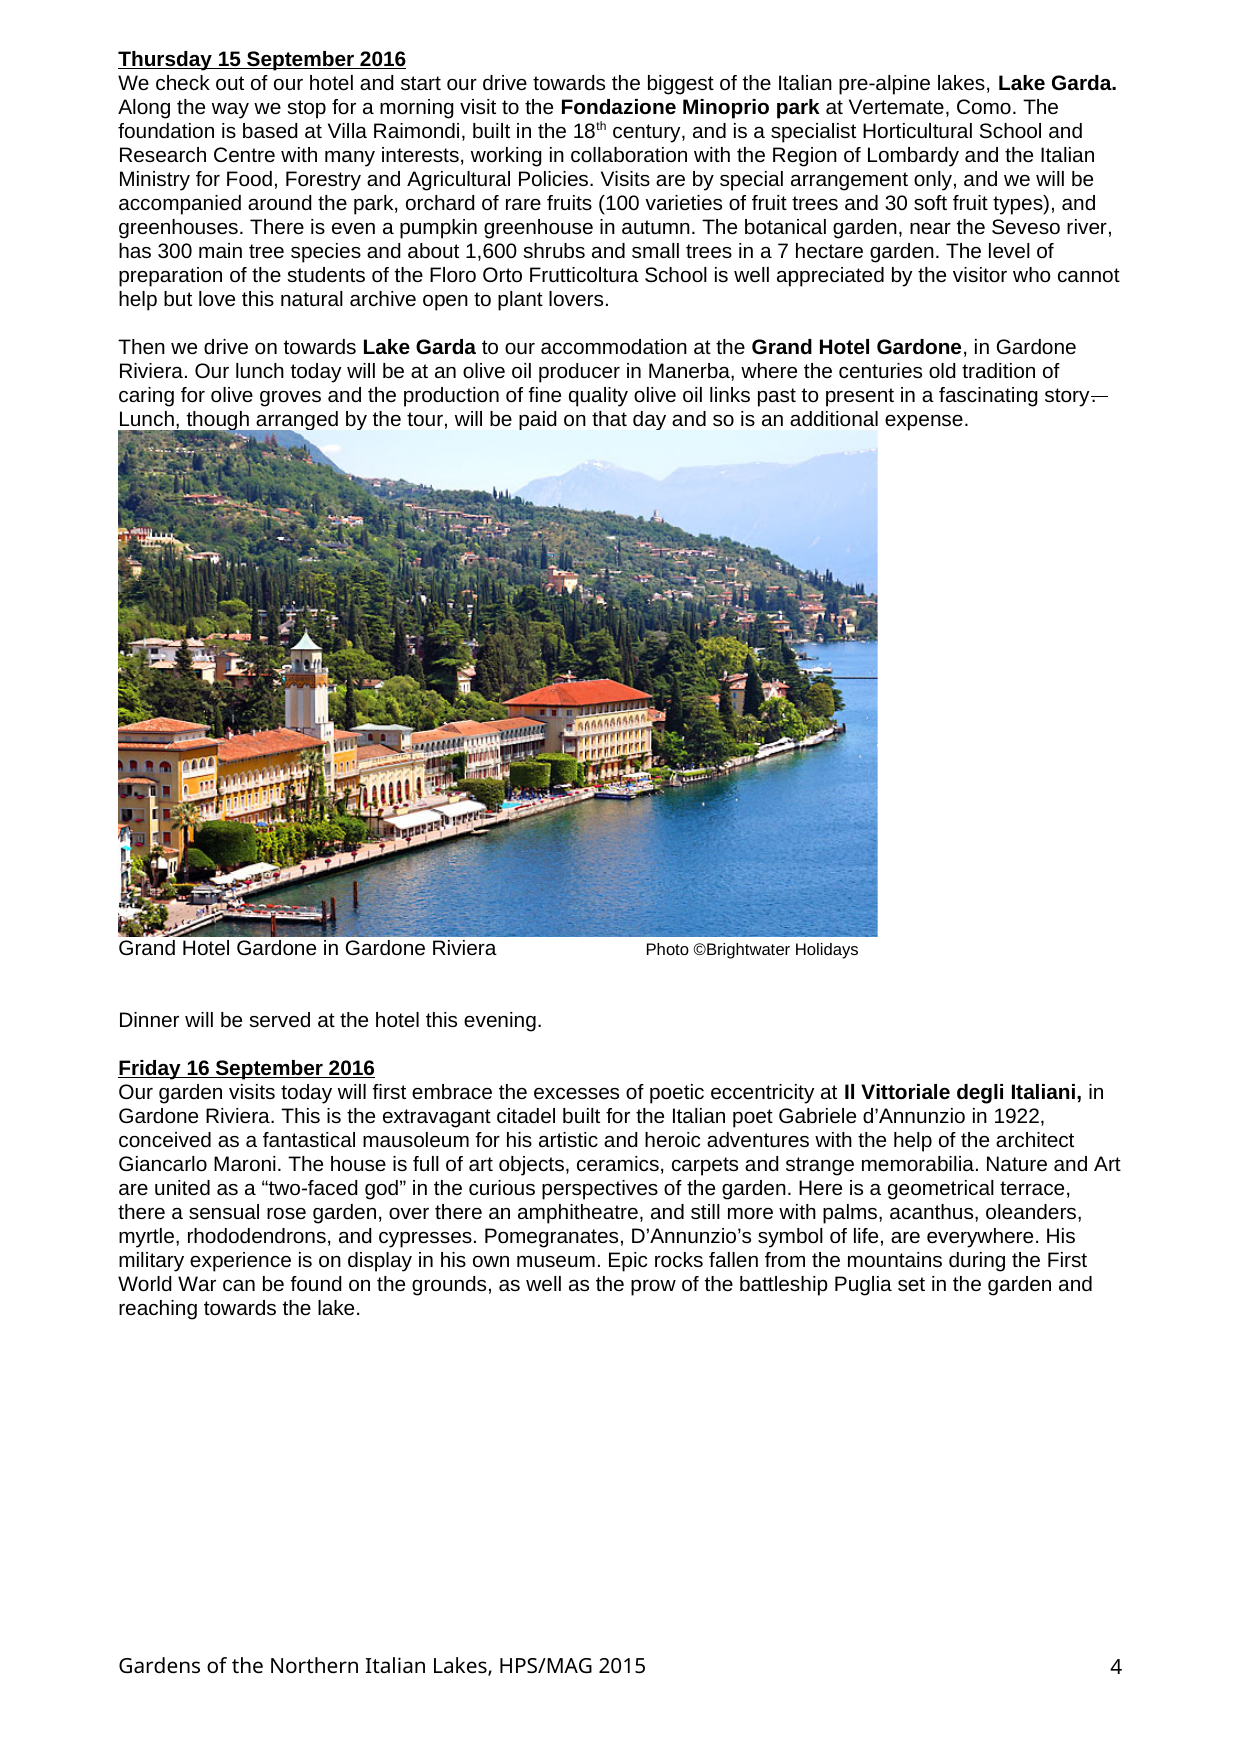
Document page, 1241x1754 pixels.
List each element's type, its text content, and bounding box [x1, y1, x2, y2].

picture [118, 430, 878, 937]
text Grand Hotel Gardone in Gardone Riviera Photo ©Brightwater Holidays [118, 936, 1122, 960]
text Dinner will be served at the hotel this evening. [118, 1008, 1122, 1032]
text Thursday 15 September 2016 [118, 47, 1122, 71]
text We check out of our hotel and start our drive towards the biggest of the Italian pre-alpine lakes, Lake Garda. Along the way we stop for a morning visit to the Fondazione Minoprio park at Vertemate, Como. The foundation is based at Villa Raimondi, built in the 18th century, and is a specialist Horticultural School and Research Centre with many interests, working in collaboration with the Region of Lombardy and the Italian Ministry for Food, Forestry and Agricultural Policies. Visits are by special arrangement only, and we will be accompanied around the park, orchard of rare fruits (100 varieties of fruit trees and 30 soft fruit types), and greenhouses. There is even a pumpkin greenhouse in autumn. The botanical garden, near the Seveso river, has 300 main tree species and about 1,600 shrubs and small trees in a 7 hectare garden. The level of preparation of the students of the Floro Orto Frutticoltura School is well appreciated by the visitor who cannot help but love this natural archive open to plant lovers. [118, 71, 1122, 311]
text Then we drive on towards Lake Garda to our accommodation at the Grand Hotel Gardone, in Gardone Riviera. Our lunch today will be at an olive oil producer in Manerba, where the centuries old tradition of caring for olive groves and the production of fine quality olive oil links past to present in a fascinating story. Lunch, though arranged by the tour, will be paid on that day and so is an additional expense. [118, 335, 1122, 431]
text Friday 16 September 2016 [118, 1056, 1122, 1080]
text Our garden visits today will first embrace the excesses of poetic eccentricity at Il Vittoriale degli Italiani, in Gardone Riviera. This is the extravagant citadel built for the Italian poet Gabriele d’Annunzio in 1922, conceived as a fantastical mausoleum for his artistic and heroic adventures with the help of the architect Giancarlo Maroni. The house is full of art objects, ceramics, carpets and strange memorabilia. Nature and Art are united as a “two-faced god” in the curious perspectives of the garden. Here is a geometrical terrace, there a sensual rose garden, over there an amphitheatre, and still more with palms, acanthus, oleanders, myrtle, rhododendrons, and cypresses. Pomegranates, D’Annunzio’s symbol of life, are everywhere. His military experience is on display in his own museum. Epic rocks fallen from the mountains during the First World War can be found on the grounds, as well as the prow of the battleship Puglia set in the garden and reaching towards the lake. [118, 1080, 1122, 1319]
